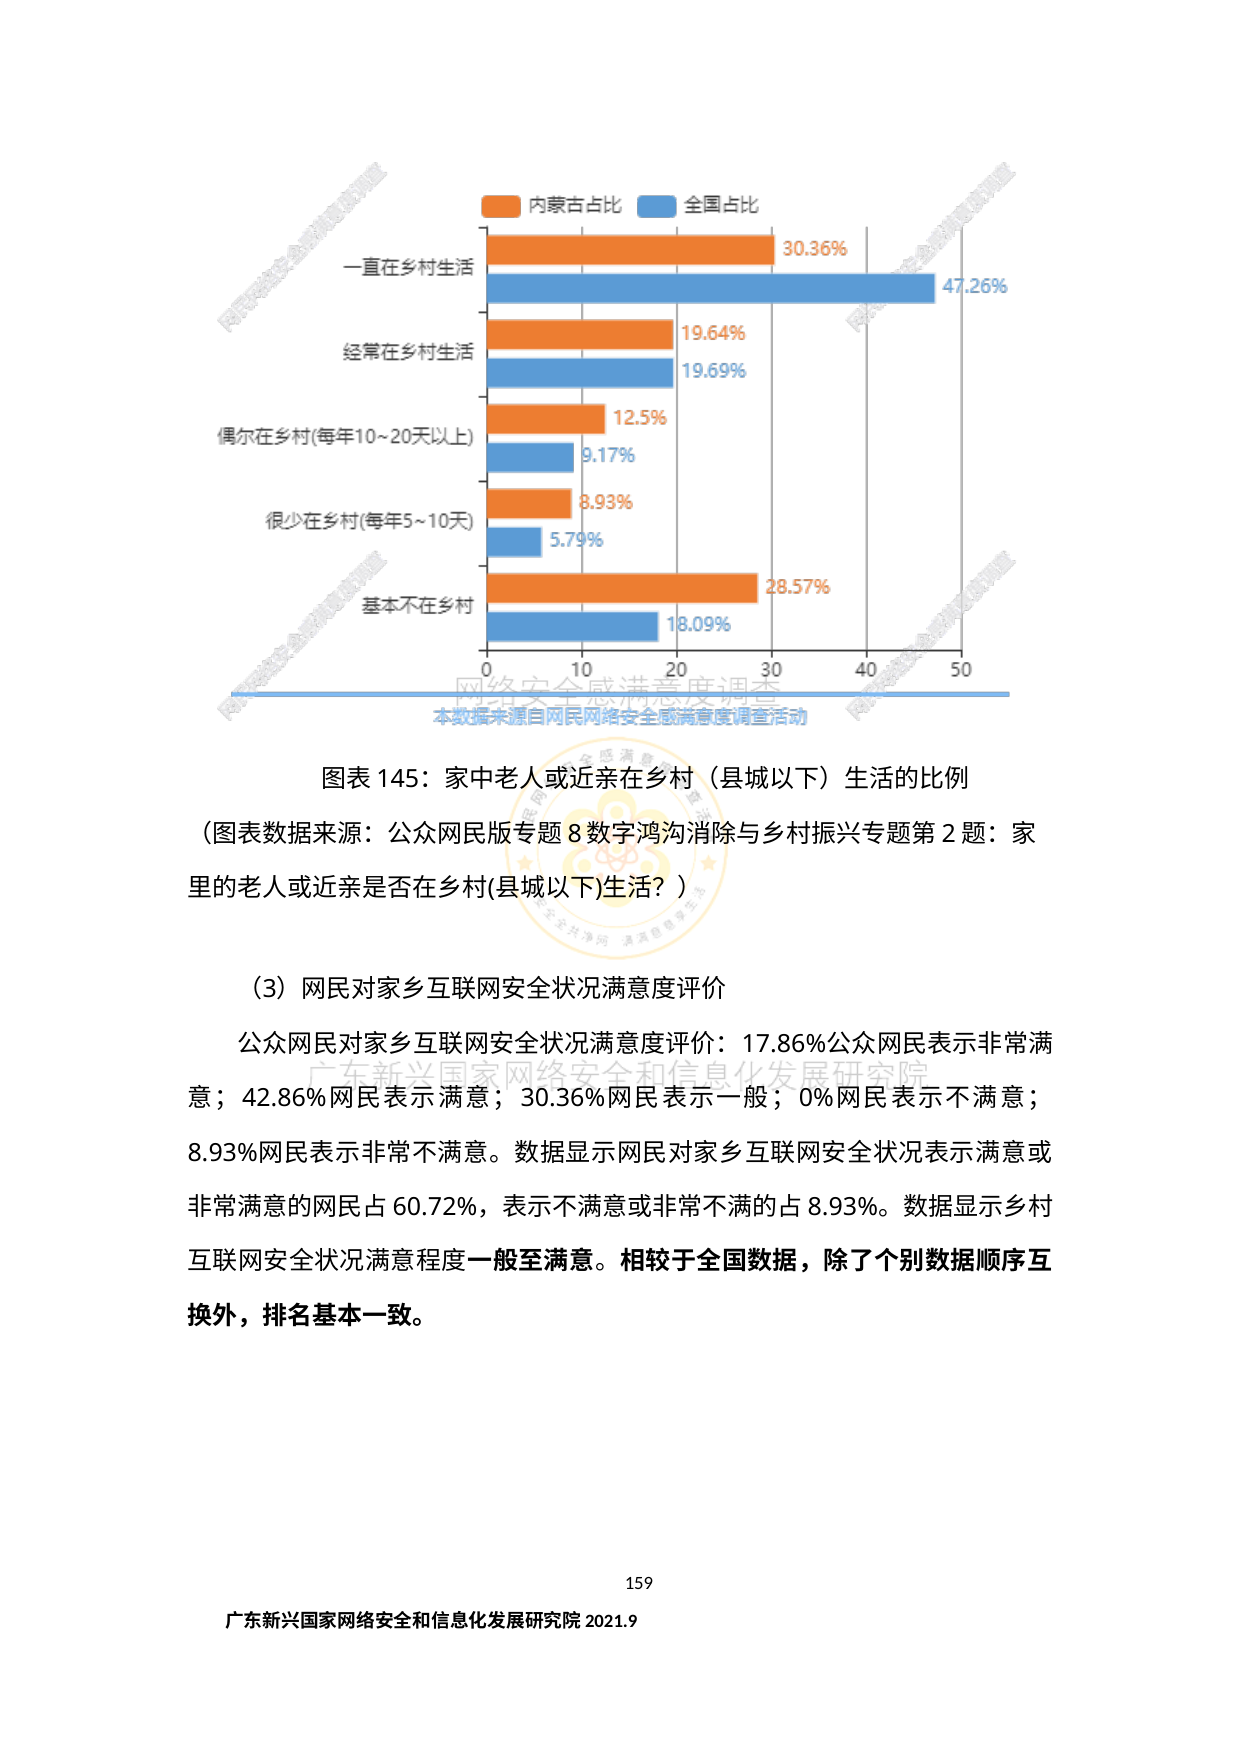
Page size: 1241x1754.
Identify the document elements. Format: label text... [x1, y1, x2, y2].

text （图表数据来源：公众网民版专题8数字鸿沟消除与乡村振兴专题第2题：家里的老人或近亲是否在乡村(县城以下)生活？） [187, 813, 1053, 904]
picture [202, 150, 1039, 744]
text （3）网民对家乡互联网安全状况满意度评价 [187, 969, 1053, 1005]
text 图表145：家中老人或近亲在乡村（县城以下）生活的比例 [187, 759, 1053, 795]
text 公众网民对家乡互联网安全状况满意度评价：17.86%公众网民表示非常满意；42.86%网民表示满意；30.36%网民表示一般；0%网民表示不满意；8.93%网民表示非常不满意。数据显示网民对家乡互联网安全状况表示满意或非常满意的网民占60.72%，表示不满意或非常不满的占8.93%。数据显示乡村互联网安全状况满意程度一般至满意。相较于全国数据，除了个别数据顺序互换外，排名基本一致。 [187, 1023, 1053, 1331]
